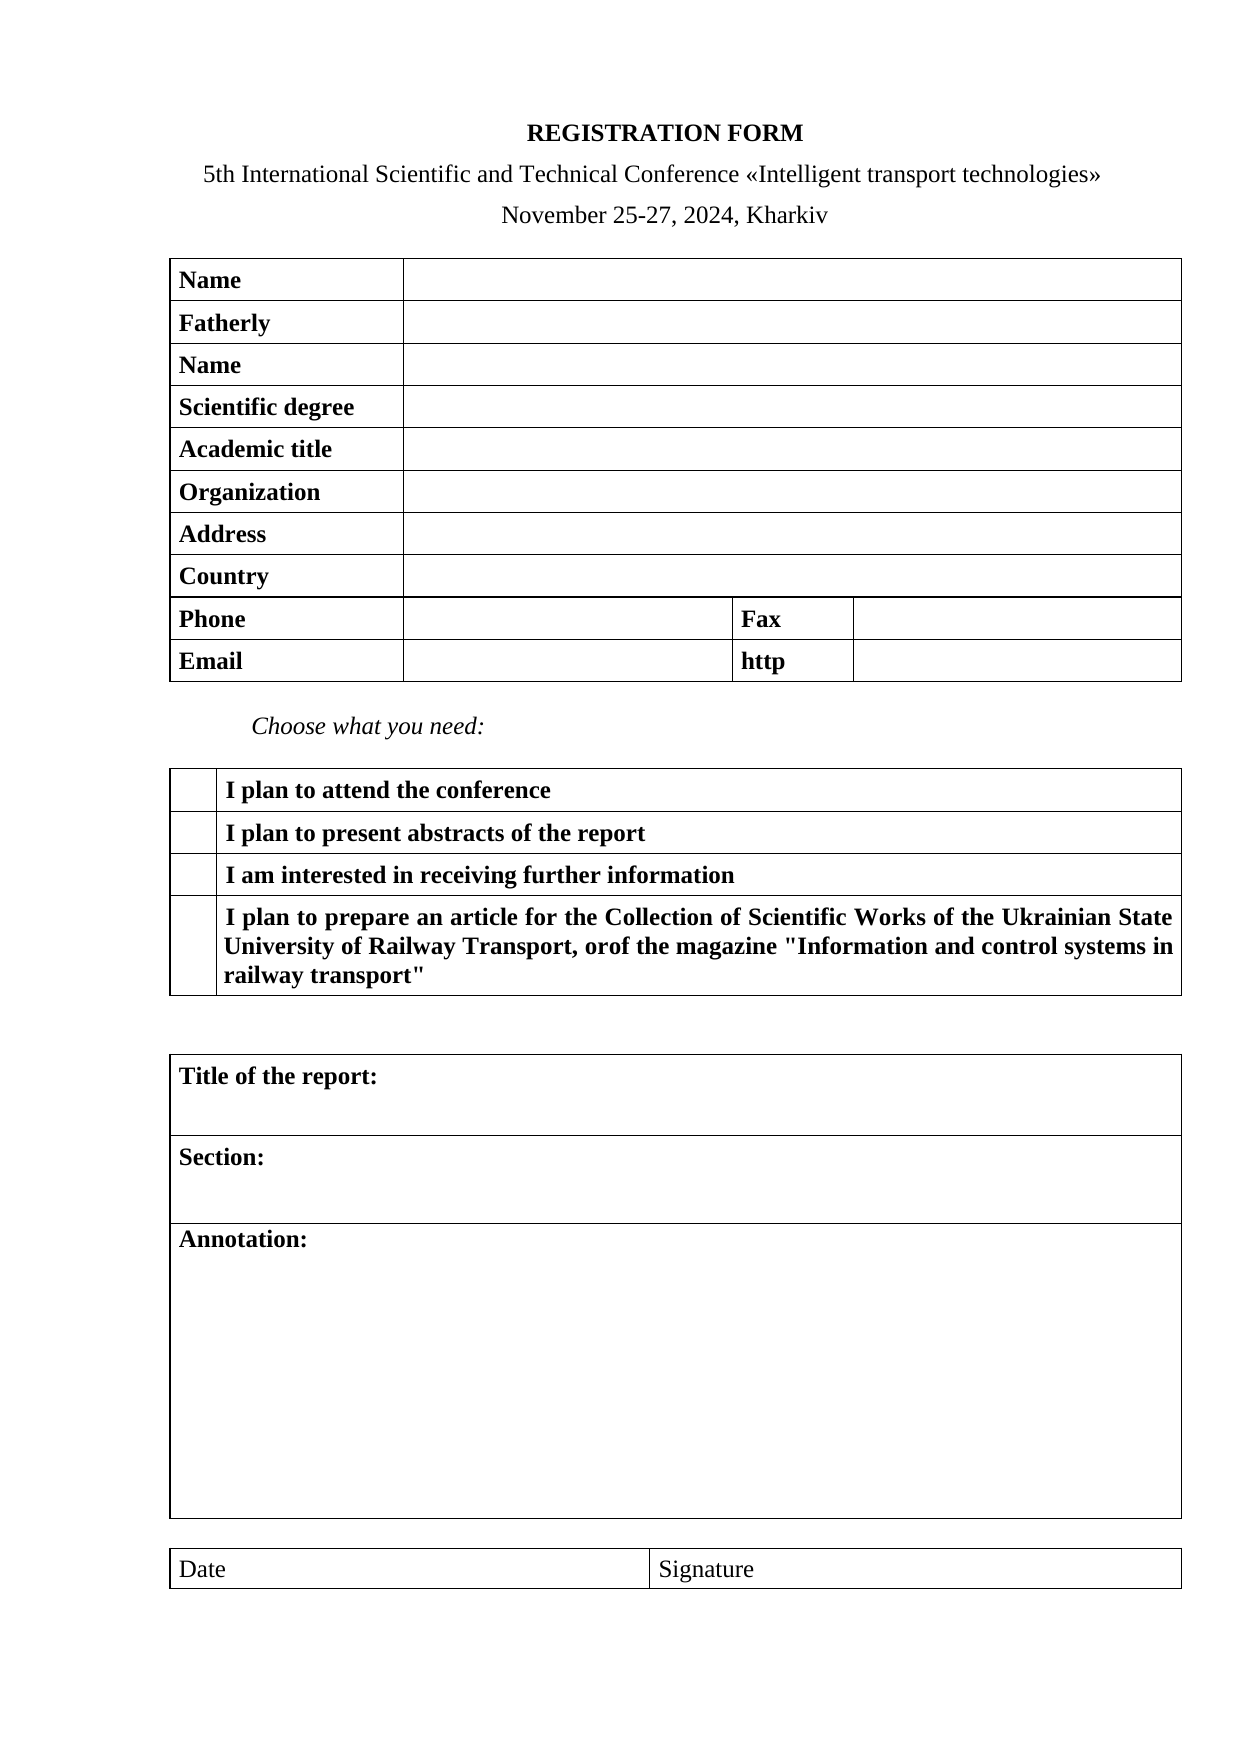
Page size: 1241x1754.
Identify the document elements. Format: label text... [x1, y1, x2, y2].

table_cell Country [171, 555, 403, 596]
table_cell Organization [171, 471, 403, 512]
table_cell [404, 471, 1181, 512]
table_cell [854, 640, 1181, 681]
table_cell Phone [171, 598, 403, 639]
table_header Signature [650, 1549, 1181, 1588]
table_header [171, 769, 216, 811]
table_cell [404, 301, 1181, 343]
table_cell [404, 640, 732, 681]
text Choose what you need: [177, 711, 1152, 739]
table_cell Address [171, 513, 403, 554]
table_cell [171, 812, 216, 853]
table_cell Fatherly [171, 301, 403, 343]
table_cell [404, 386, 1181, 427]
table_cell I am interested in receiving further information [217, 854, 1181, 895]
table_header I plan to attend the conference [217, 769, 1181, 811]
table_cell I plan to prepare an article for the Collection of Scientific Works of the Ukrainian State University of Railway Transport, orof the magazine "Information and control systems in railway transport" [217, 896, 1181, 995]
table_cell Annotation: [171, 1224, 1181, 1518]
table_cell Academic title [171, 428, 403, 469]
table_cell [854, 598, 1181, 639]
table_cell Name [171, 344, 403, 385]
text REGISTRATION FORM [177, 118, 1152, 147]
table_cell [171, 896, 216, 995]
table_header Date [171, 1549, 649, 1588]
table_cell [404, 555, 1181, 596]
table_cell Scientific degree [171, 386, 403, 427]
table_header Name [171, 259, 403, 300]
table_cell [404, 598, 732, 639]
table_cell [171, 854, 216, 895]
table_cell Fax [733, 598, 853, 639]
table_cell I plan to present abstracts of the report [217, 812, 1181, 853]
text November 25-27, 2024, Kharkiv [177, 201, 1152, 229]
table_cell http [733, 640, 853, 681]
table_cell Email [171, 640, 403, 681]
table_cell [404, 428, 1181, 469]
table_header [404, 259, 1181, 300]
table_header Title of the report: [171, 1055, 1181, 1135]
table_cell Section: [171, 1136, 1181, 1223]
table_cell [404, 513, 1181, 554]
table_cell [404, 344, 1181, 385]
text 5th International Scientific and Technical Conference «Intelligent transport technologies» [177, 159, 1127, 188]
